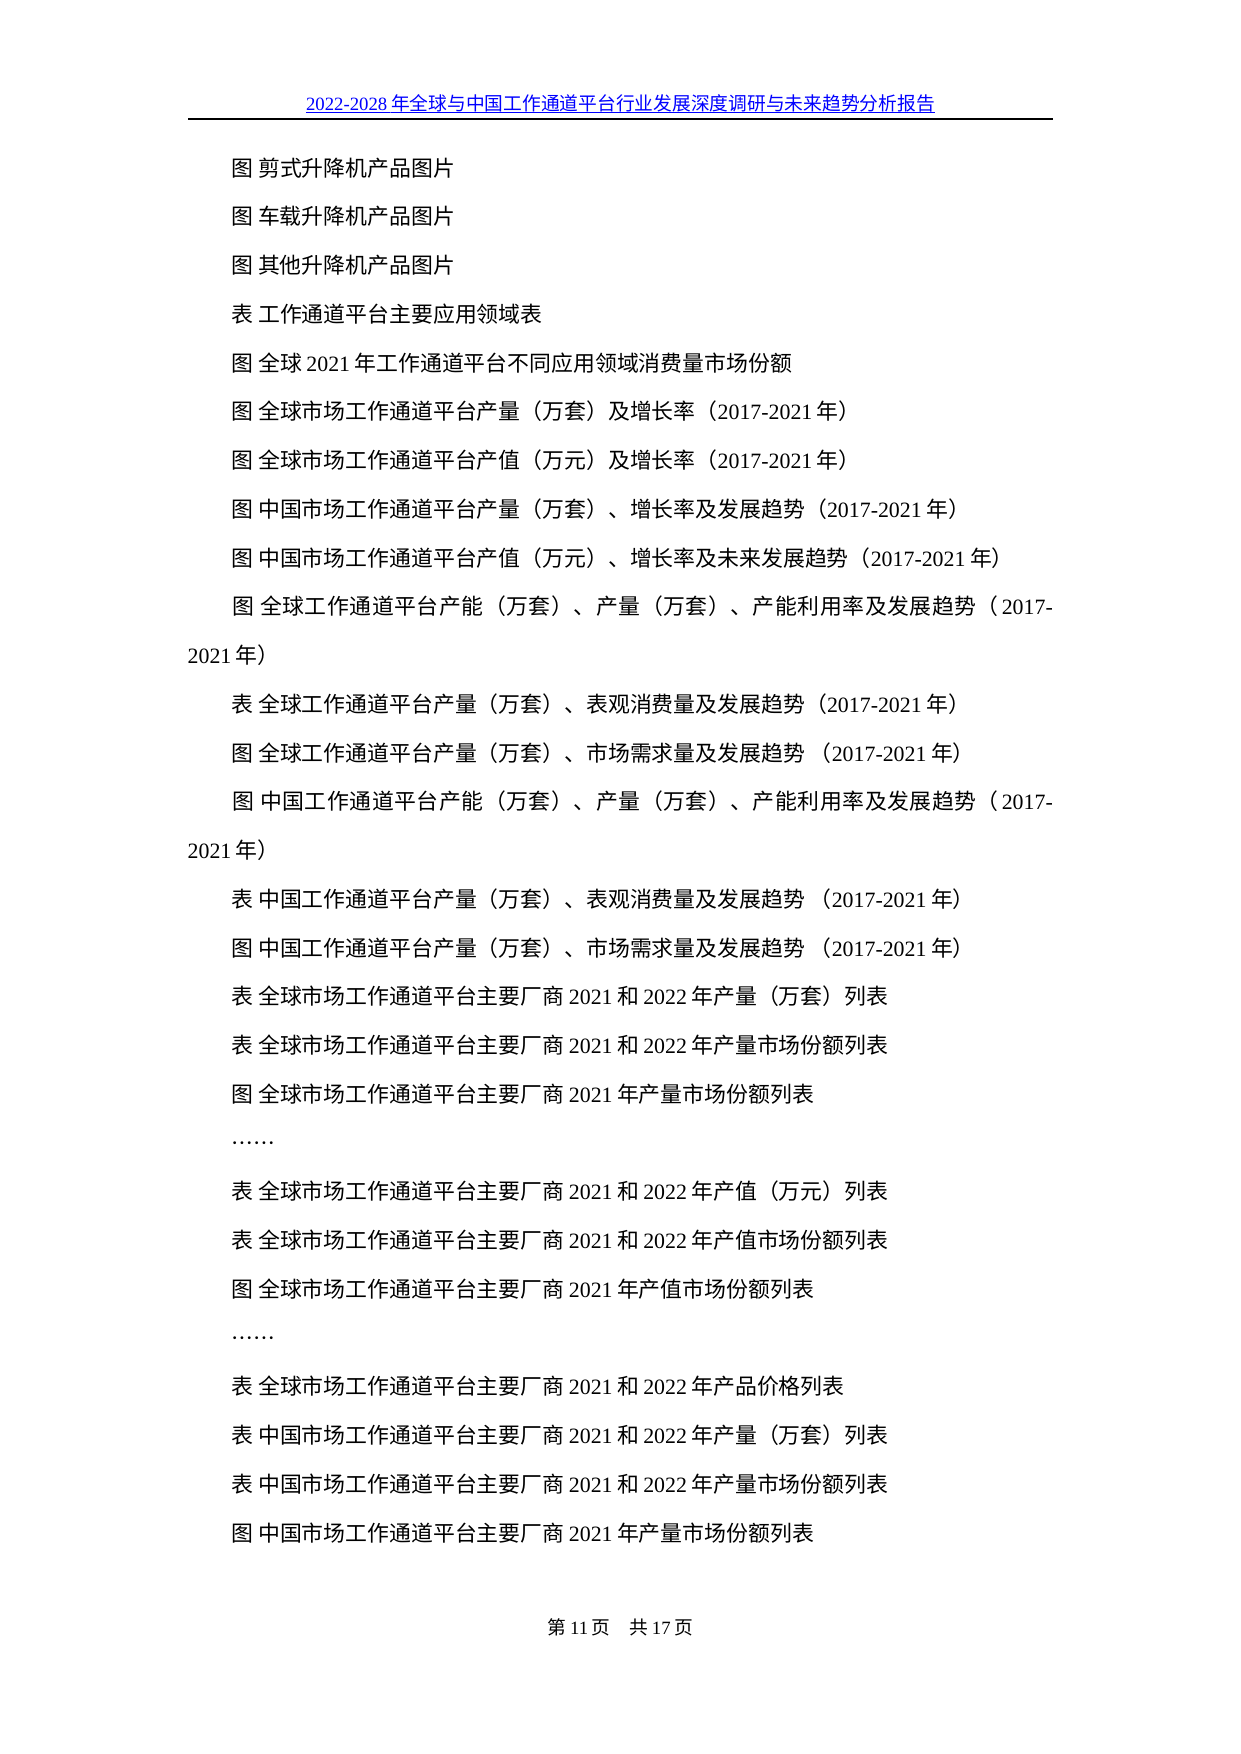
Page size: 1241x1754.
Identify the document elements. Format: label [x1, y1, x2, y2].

text [187, 150, 1053, 1548]
